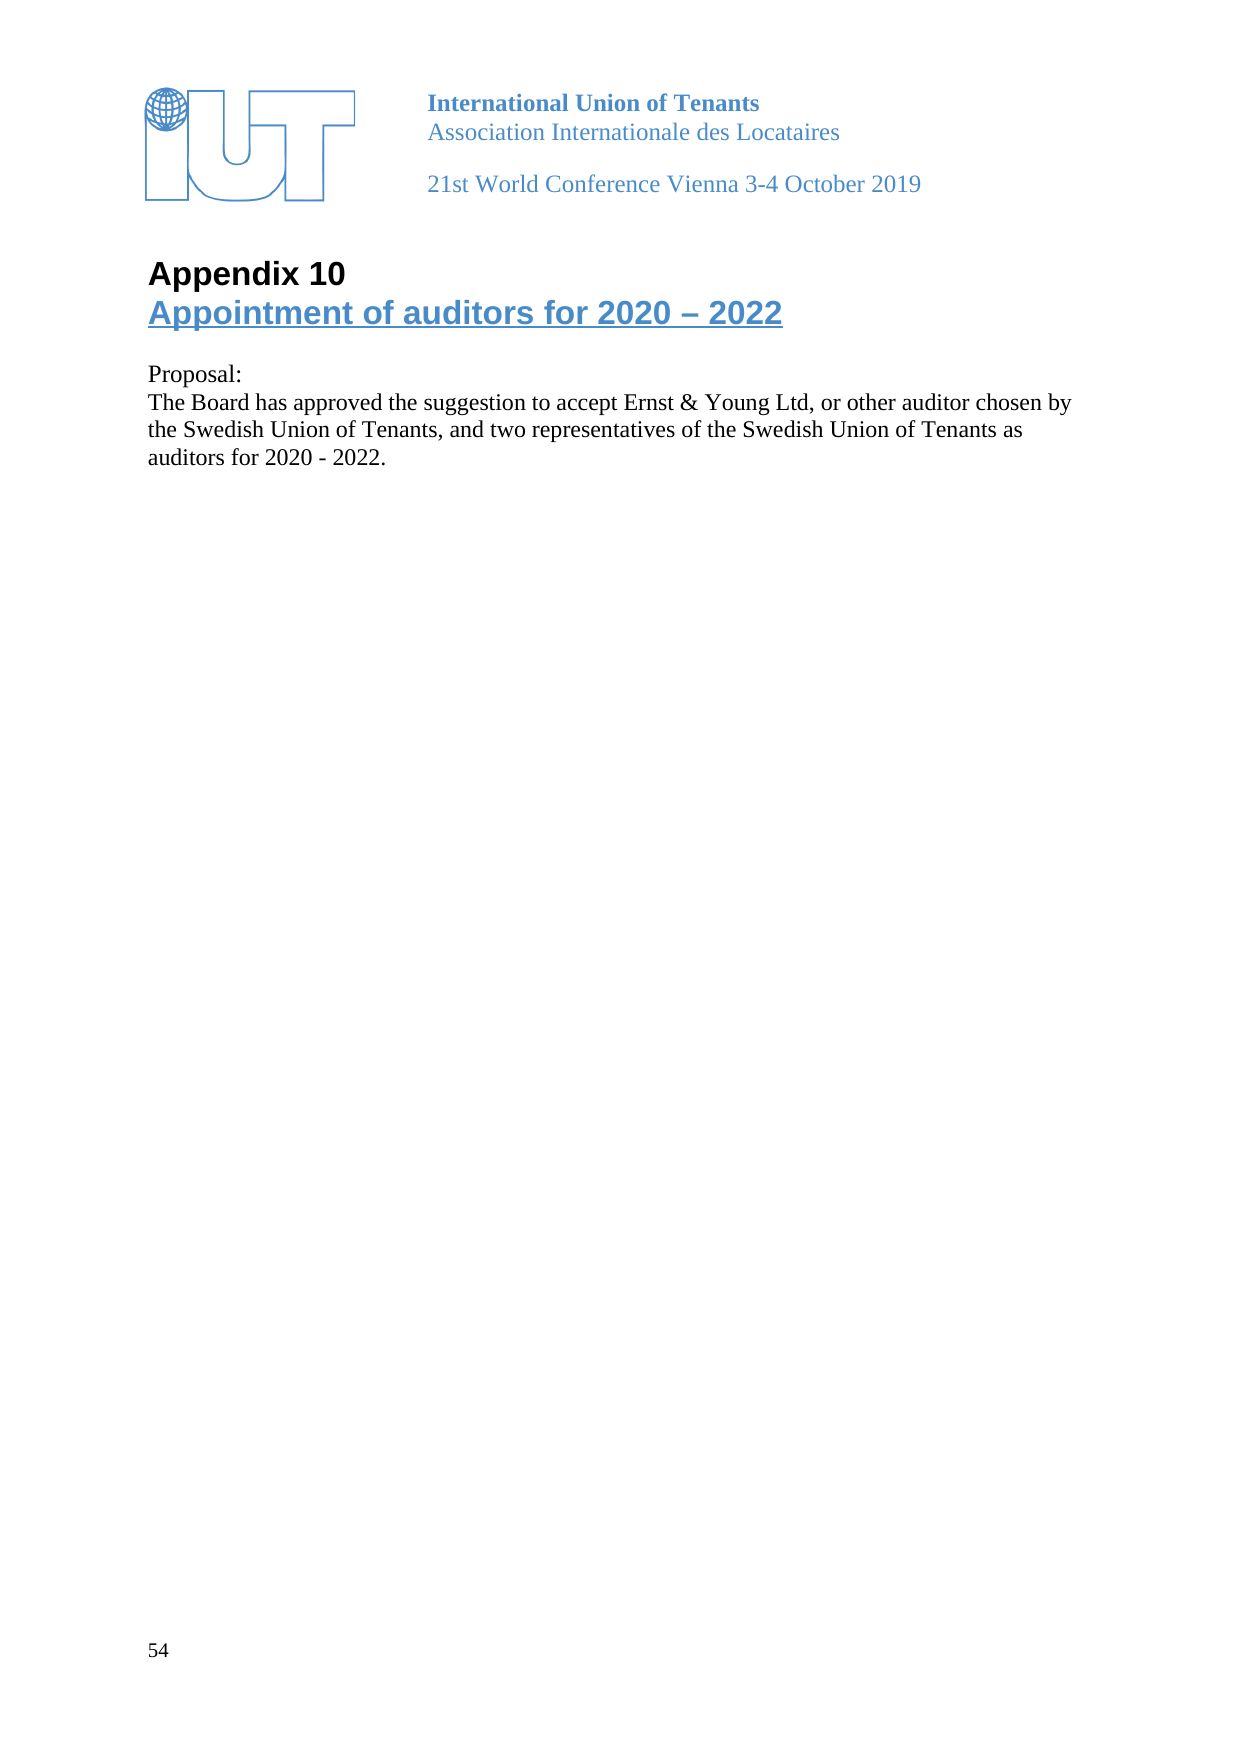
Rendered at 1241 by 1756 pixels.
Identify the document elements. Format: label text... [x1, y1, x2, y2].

subtitle Appointment of auditors for 2020 – 2022 [148, 293, 1093, 331]
picture [144, 87, 356, 202]
text The Board has approved the suggestion to accept Ernst & Young Ltd, or other auditor chosen by the Swedish Union of Tenants, and two representatives of the Swedish Union of Tenants as auditors for 2020 - 2022. [148, 388, 1093, 471]
text Proposal: [148, 359, 1093, 388]
subtitle Appendix 10 [148, 254, 1093, 293]
